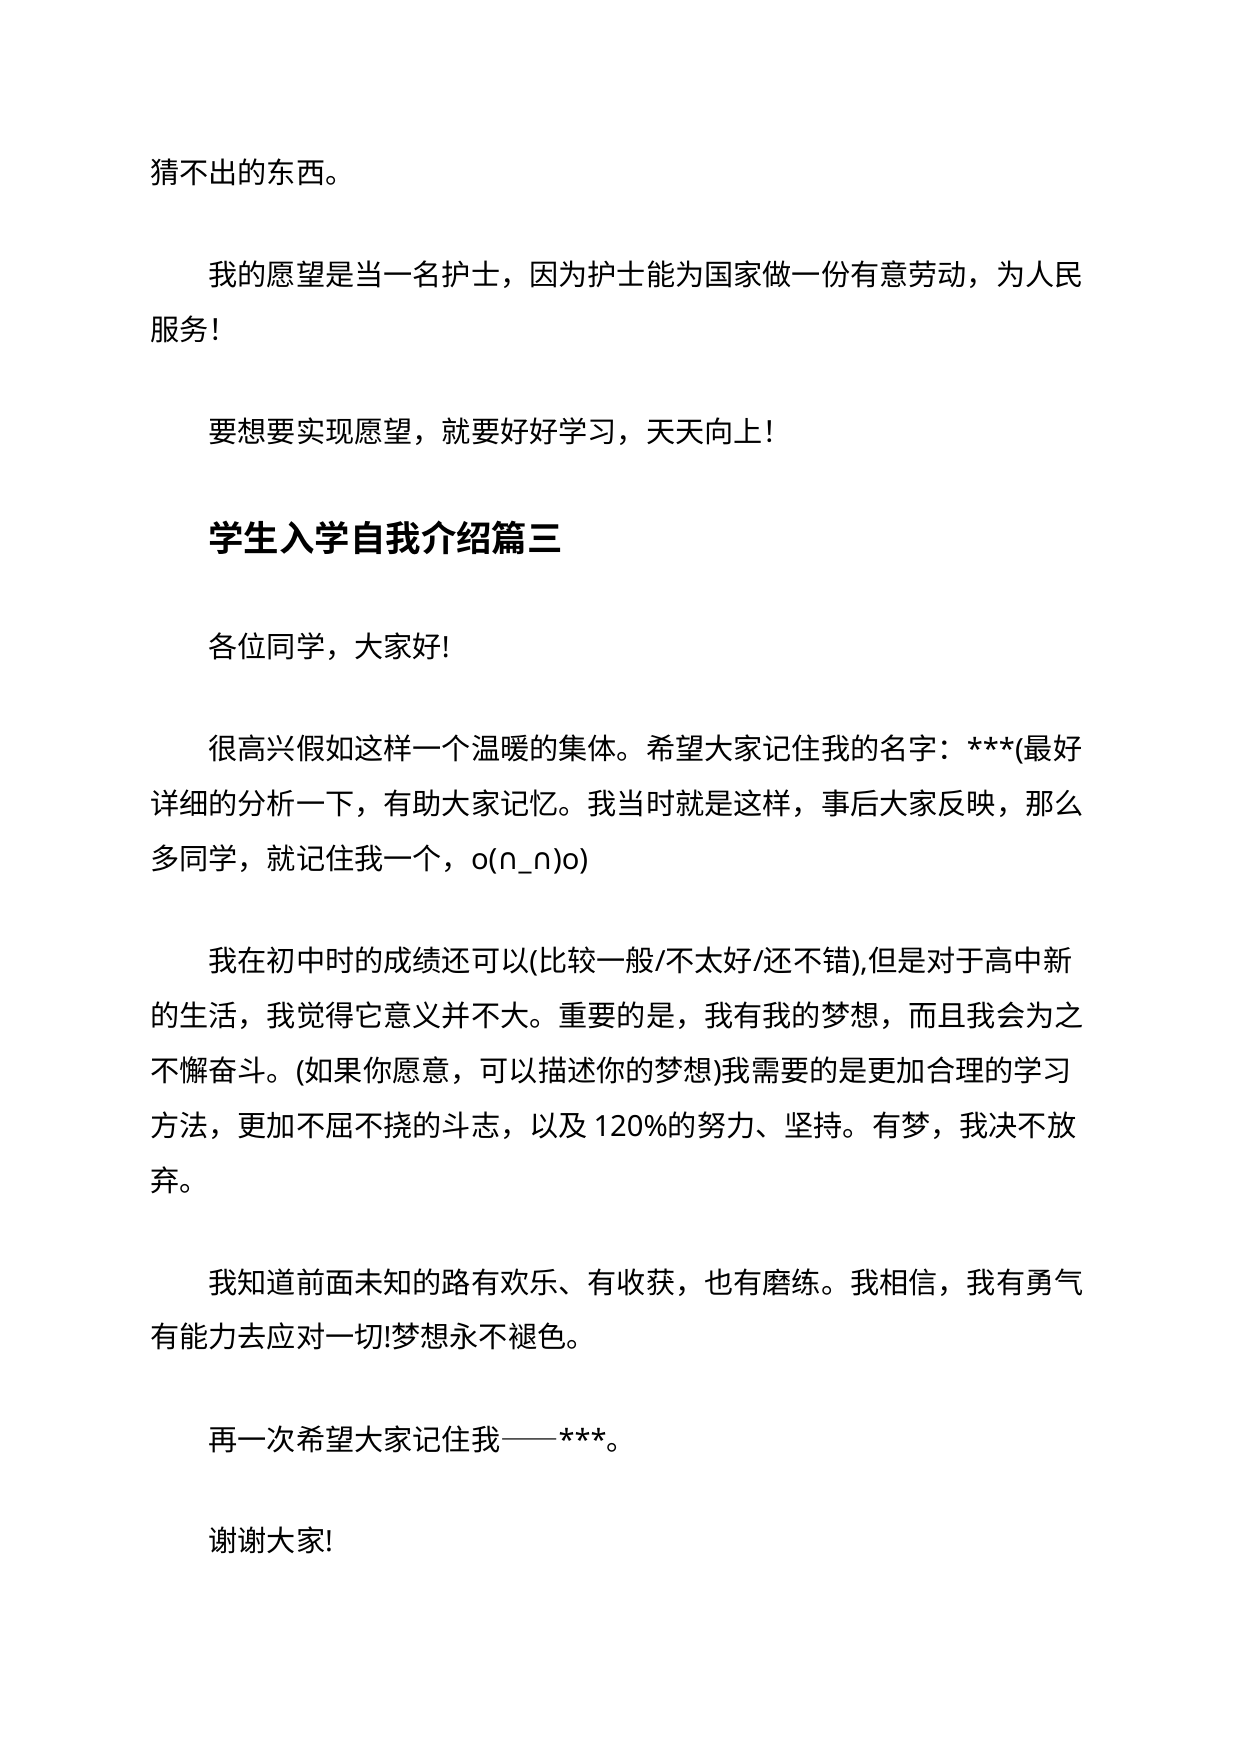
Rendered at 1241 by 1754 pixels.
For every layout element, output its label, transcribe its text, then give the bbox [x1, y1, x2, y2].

text 再一次希望大家记住我——***。 [150, 1416, 1090, 1458]
text 要想要实现愿望，就要好好学习，天天向上！ [150, 408, 1090, 451]
text 我的愿望是当一名护士，因为护士能为国家做一份有意劳动，为人民服务！ [150, 252, 1090, 349]
text 学生入学自我介绍篇三 [150, 510, 1090, 561]
text 我知道前面未知的路有欢乐、有收获，也有磨练。我相信，我有勇气有能力去应对一切!梦想永不褪色。 [150, 1259, 1090, 1356]
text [150, 150, 1090, 192]
text 很高兴假如这样一个温暖的集体。希望大家记住我的名字：***(最好详细的分析一下，有助大家记忆。我当时就是这样，事后大家反映，那么多同学，就记住我一个，o(∩_∩)o) [150, 726, 1090, 878]
text 各位同学，大家好! [150, 624, 1090, 666]
text 谢谢大家! [150, 1518, 1090, 1560]
text 我在初中时的成绩还可以(比较一般/不太好/还不错),但是对于高中新的生活，我觉得它意义并不大。重要的是，我有我的梦想，而且我会为之不懈奋斗。(如果你愿意，可以描述你的梦想)我需要的是更加合理的学习方法，更加不屈不挠的斗志，以及120%的努力、坚持。有梦，我决不放弃。 [150, 937, 1090, 1200]
